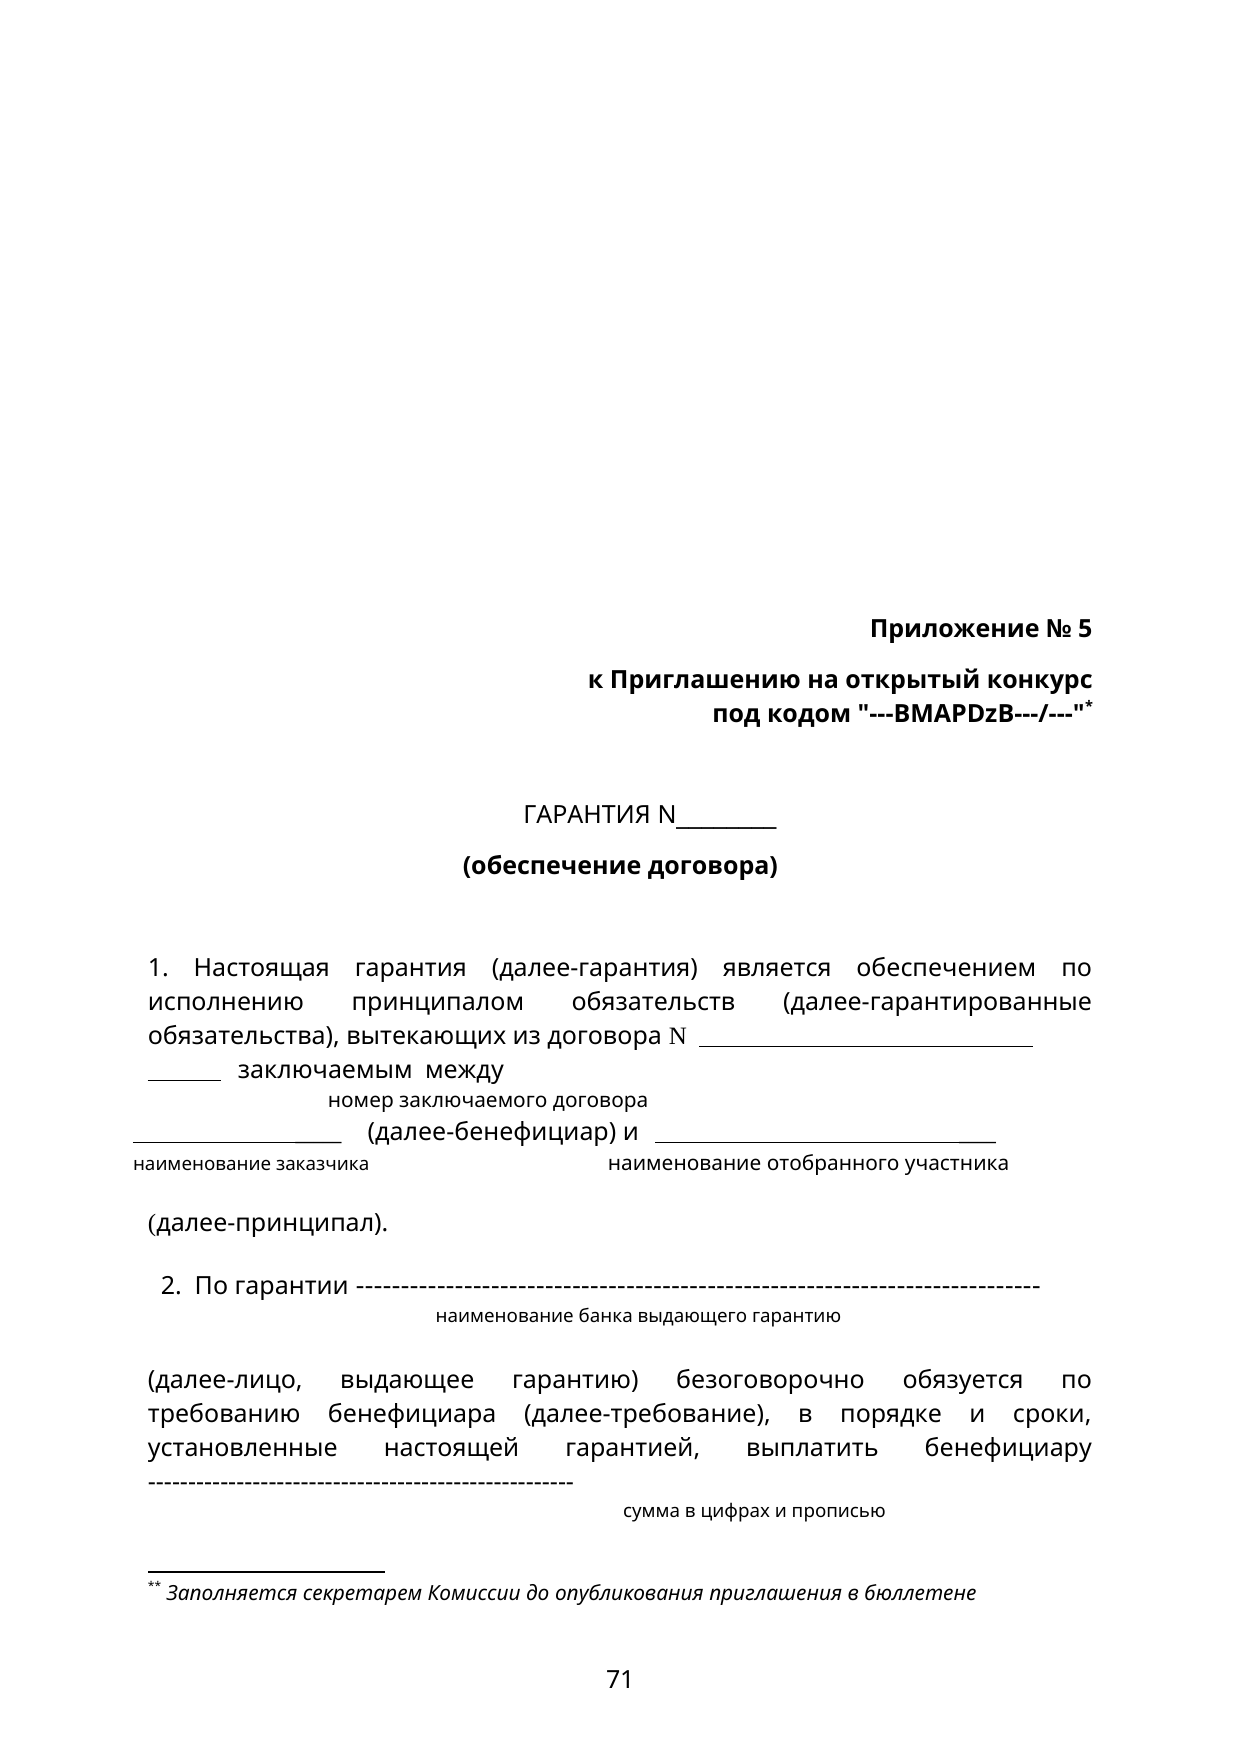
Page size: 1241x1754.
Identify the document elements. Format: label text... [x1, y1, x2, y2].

text _____ (далее-бенефициар) и ____ [133, 1114, 1092, 1148]
text наименование банка выдающего гарантию [148, 1302, 1092, 1327]
text Приложение № 5 [148, 611, 1092, 645]
text номер заключаемого договора [148, 1085, 1092, 1114]
text (далее-принципал). [148, 1205, 1092, 1239]
text к Приглашению на открытый конкурс под кодом "---BMAPDzB---/---"* [148, 661, 1092, 729]
text (обеспечение договора) [207, 848, 1034, 882]
text 1. Настоящая гарантия (далее-гарантия) является обеспечением по исполнению принципалом обязательств (далее-гарантированные обязательства), вытекающих из договора N заключаемым между [148, 949, 1092, 1085]
text ГАРАНТИЯ N________ [148, 797, 1092, 831]
text наименование заказчика наименование отобранного участника [133, 1148, 1092, 1176]
text 2. По гарантии ---------------------------------------------------------------------------- [148, 1268, 1092, 1302]
text (далее-лицо, выдающее гарантию) безоговорочно обязуется по требованию бенефициара (далее-требование), в порядке и сроки, установленные настоящей гарантией, выплатить бенефициару ----------------------------------------------------- [148, 1362, 1092, 1498]
text сумма в цифрах и прописью [148, 1498, 1092, 1523]
